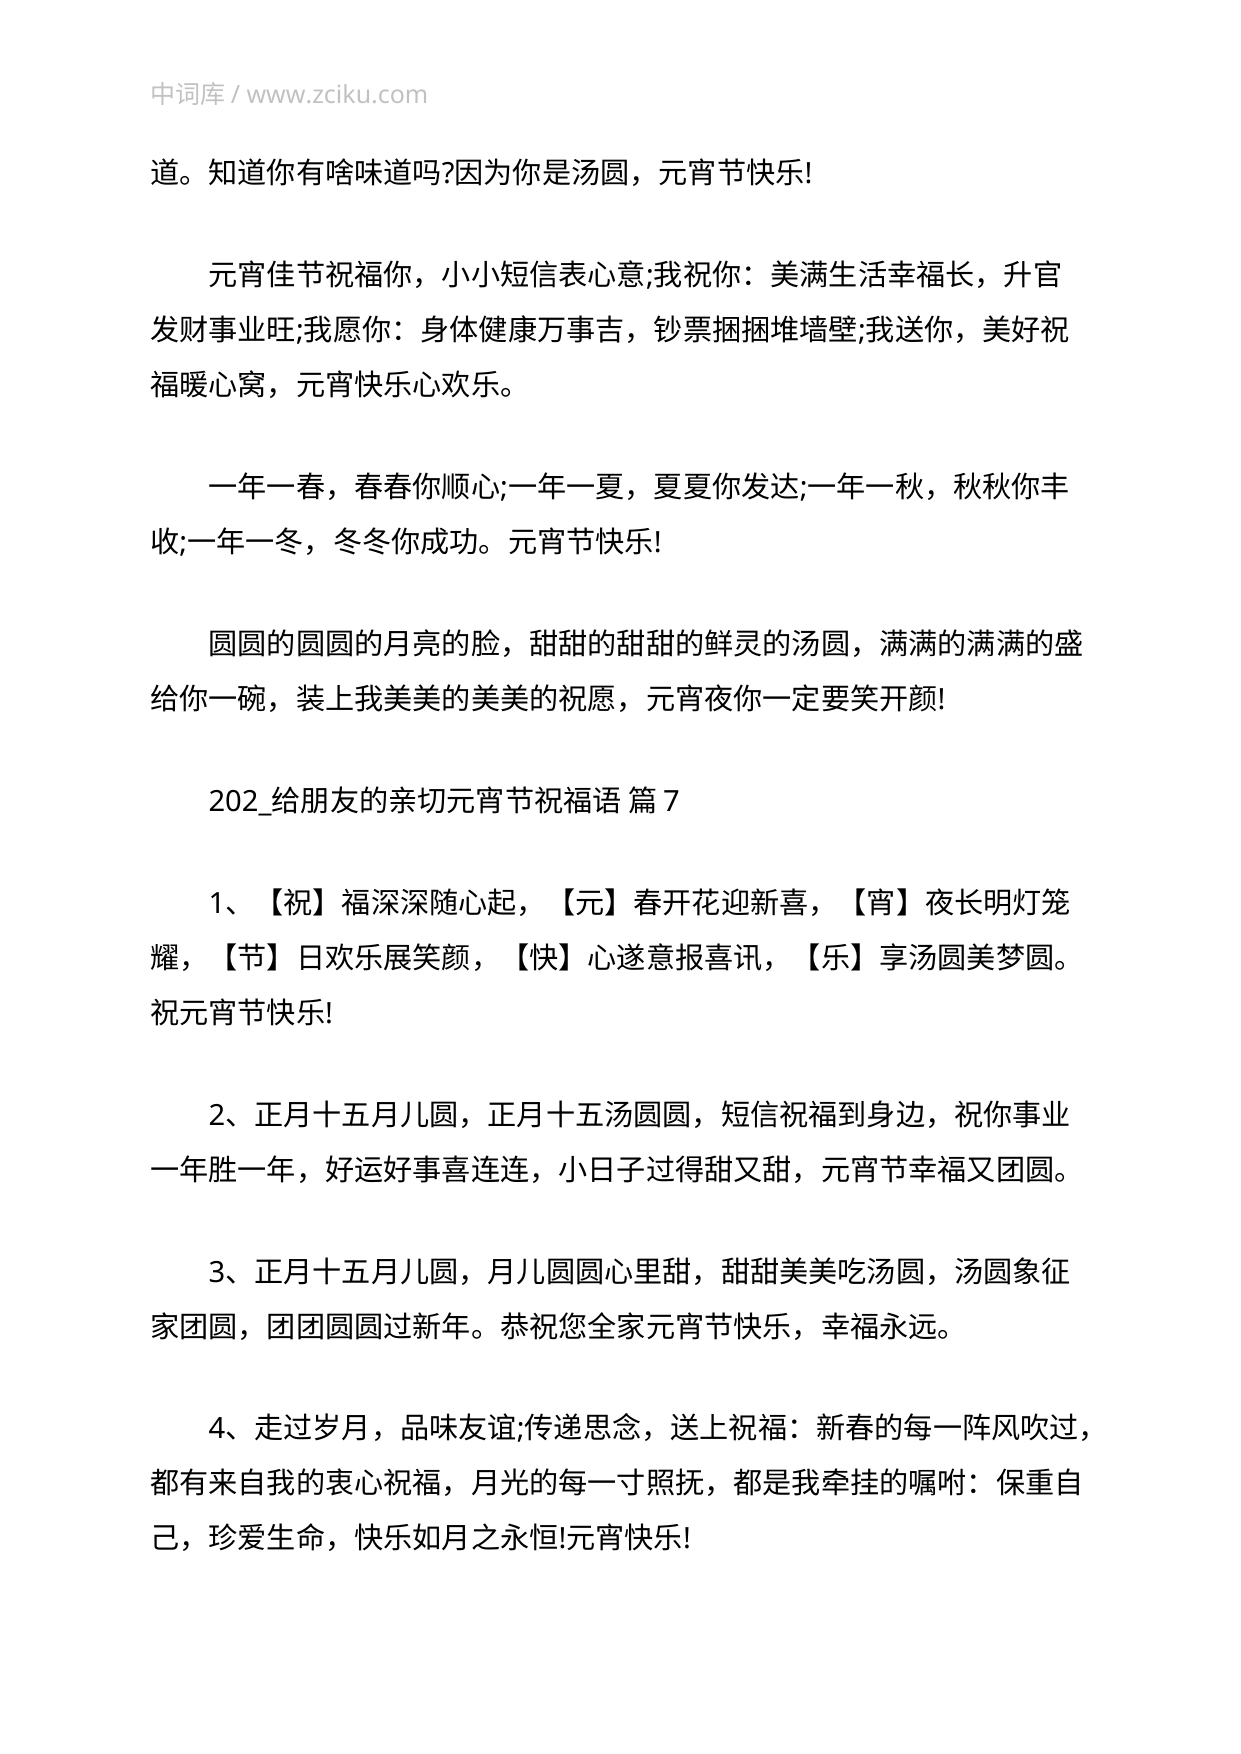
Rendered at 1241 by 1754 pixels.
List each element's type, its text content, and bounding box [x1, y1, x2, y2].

text 元宵佳节祝福你，小小短信表心意;我祝你：美满生活幸福长，升官发财事业旺;我愿你：身体健康万事吉，钞票捆捆堆墙壁;我送你，美好祝福暖心窝，元宵快乐心欢乐。 [150, 252, 1090, 404]
text 2、正月十五月儿圆，正月十五汤圆圆，短信祝福到身边，祝你事业一年胜一年，好运好事喜连连，小日子过得甜又甜，元宵节幸福又团圆。 [150, 1091, 1090, 1189]
text 一年一春，春春你顺心;一年一夏，夏夏你发达;一年一秋，秋秋你丰收;一年一冬，冬冬你成功。元宵节快乐! [150, 464, 1090, 561]
text 圆圆的圆圆的月亮的脸，甜甜的甜甜的鲜灵的汤圆，满满的满满的盛给你一碗，装上我美美的美美的祝愿，元宵夜你一定要笑开颜! [150, 621, 1090, 718]
text 1、【祝】福深深随心起，【元】春开花迎新喜，【宵】夜长明灯笼耀，【节】日欢乐展笑颜，【快】心遂意报喜讯，【乐】享汤圆美梦圆。祝元宵节快乐! [150, 879, 1090, 1032]
text 3、正月十五月儿圆，月儿圆圆心里甜，甜甜美美吃汤圆，汤圆象征家团圆，团团圆圆过新年。恭祝您全家元宵节快乐，幸福永远。 [150, 1248, 1090, 1346]
text 4、走过岁月，品味友谊;传递思念，送上祝福：新春的每一阵风吹过，都有来自我的衷心祝福，月光的每一寸照抚，都是我牵挂的嘱咐：保重自己，珍爱生命，快乐如月之永恒!元宵快乐! [150, 1405, 1090, 1557]
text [150, 150, 1090, 192]
text 202_给朋友的亲切元宵节祝福语 篇7 [150, 778, 1090, 820]
